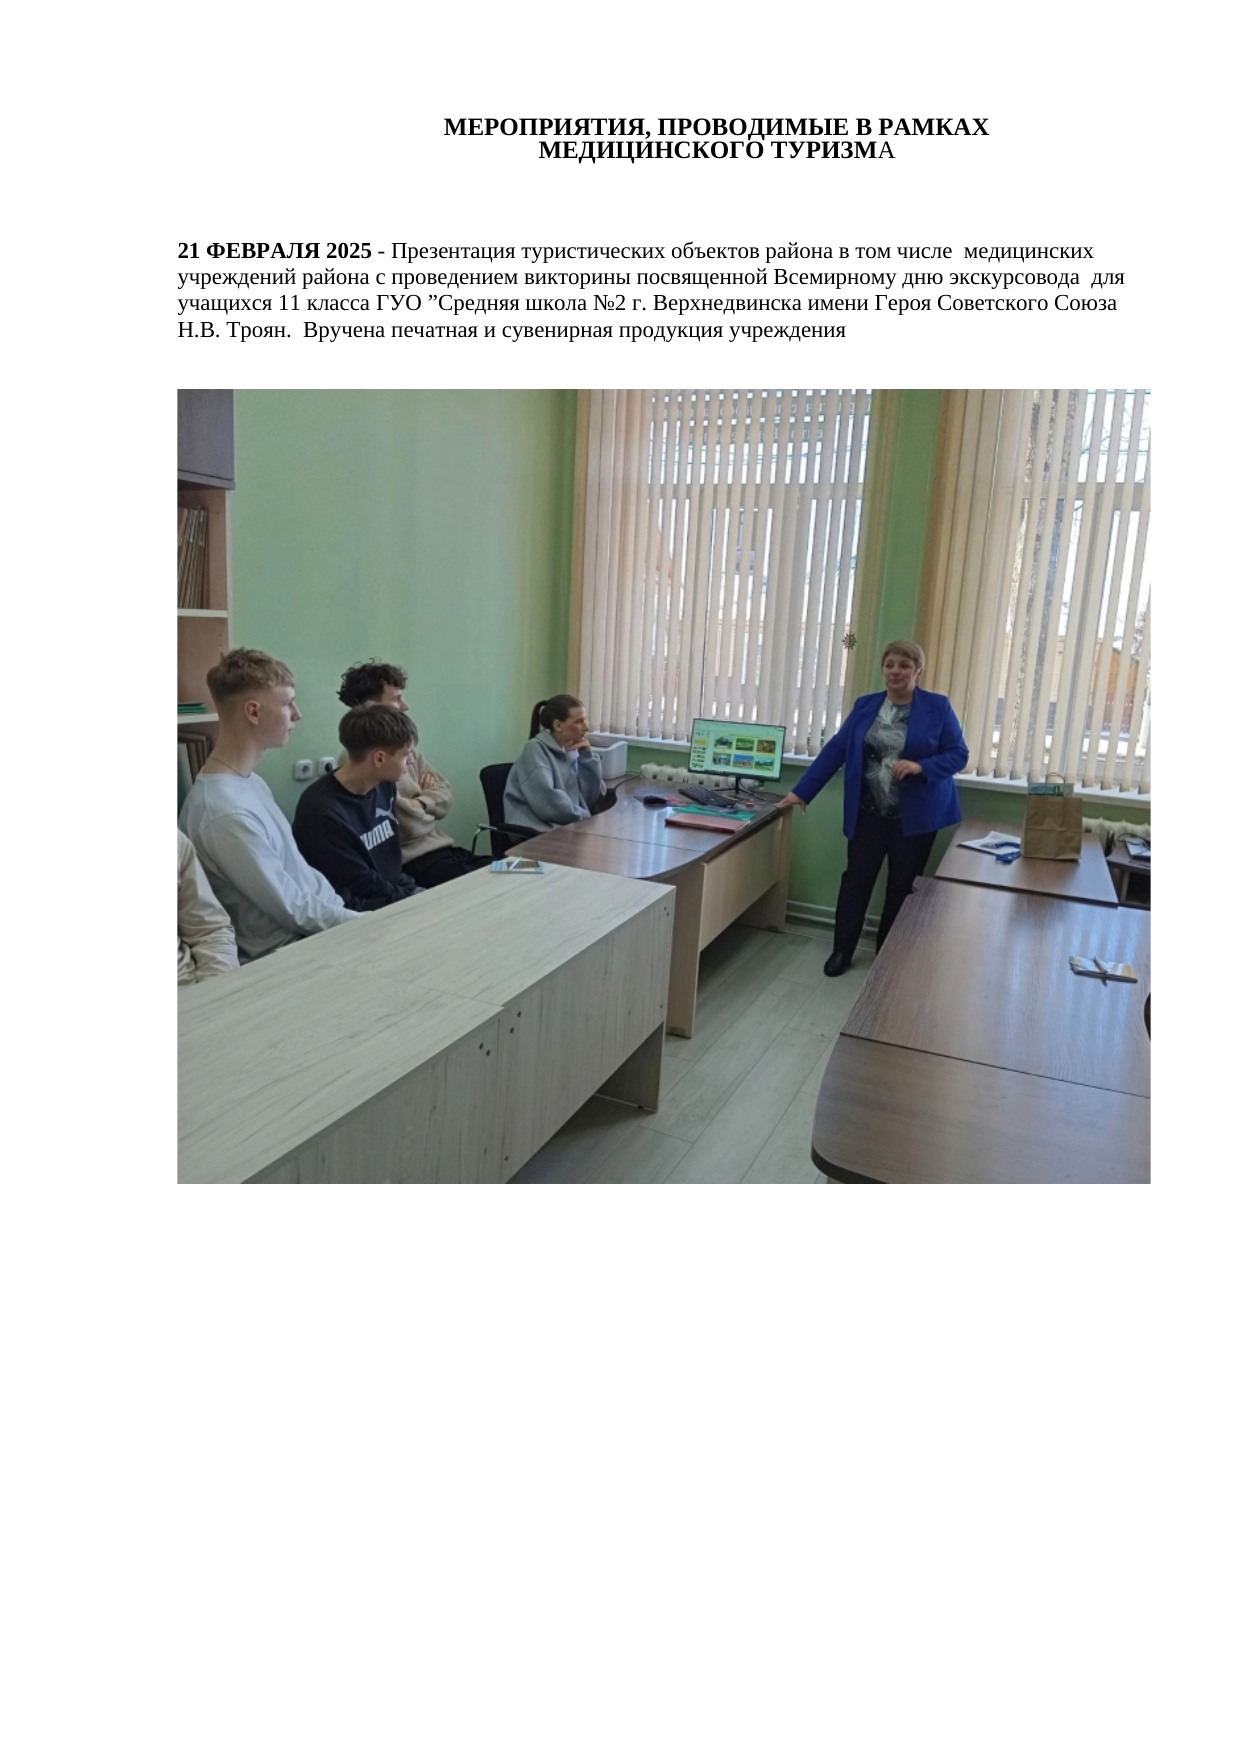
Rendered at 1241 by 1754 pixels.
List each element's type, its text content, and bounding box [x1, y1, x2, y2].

list МЕДИЦИНСКОГО ТУРИЗМА [252, 140, 1181, 163]
picture [177, 389, 1151, 1184]
list МЕРОПРИЯТИЯ, ПРОВОДИМЫЕ В РАМКАХ [252, 117, 1181, 140]
text 21 ФЕВРАЛЯ 2025 - Презентация туристических объектов района в том числе медицинских учреждений района с проведением викторины посвященной Всемирному дню экскурсовода для учащихся 11 класса ГУО ”Средняя школа №2 г. Верхнедвинска имени Героя Советского Союза Н.В. Троян. Вручена печатная и сувенирная продукция учреждения [177, 208, 1152, 342]
